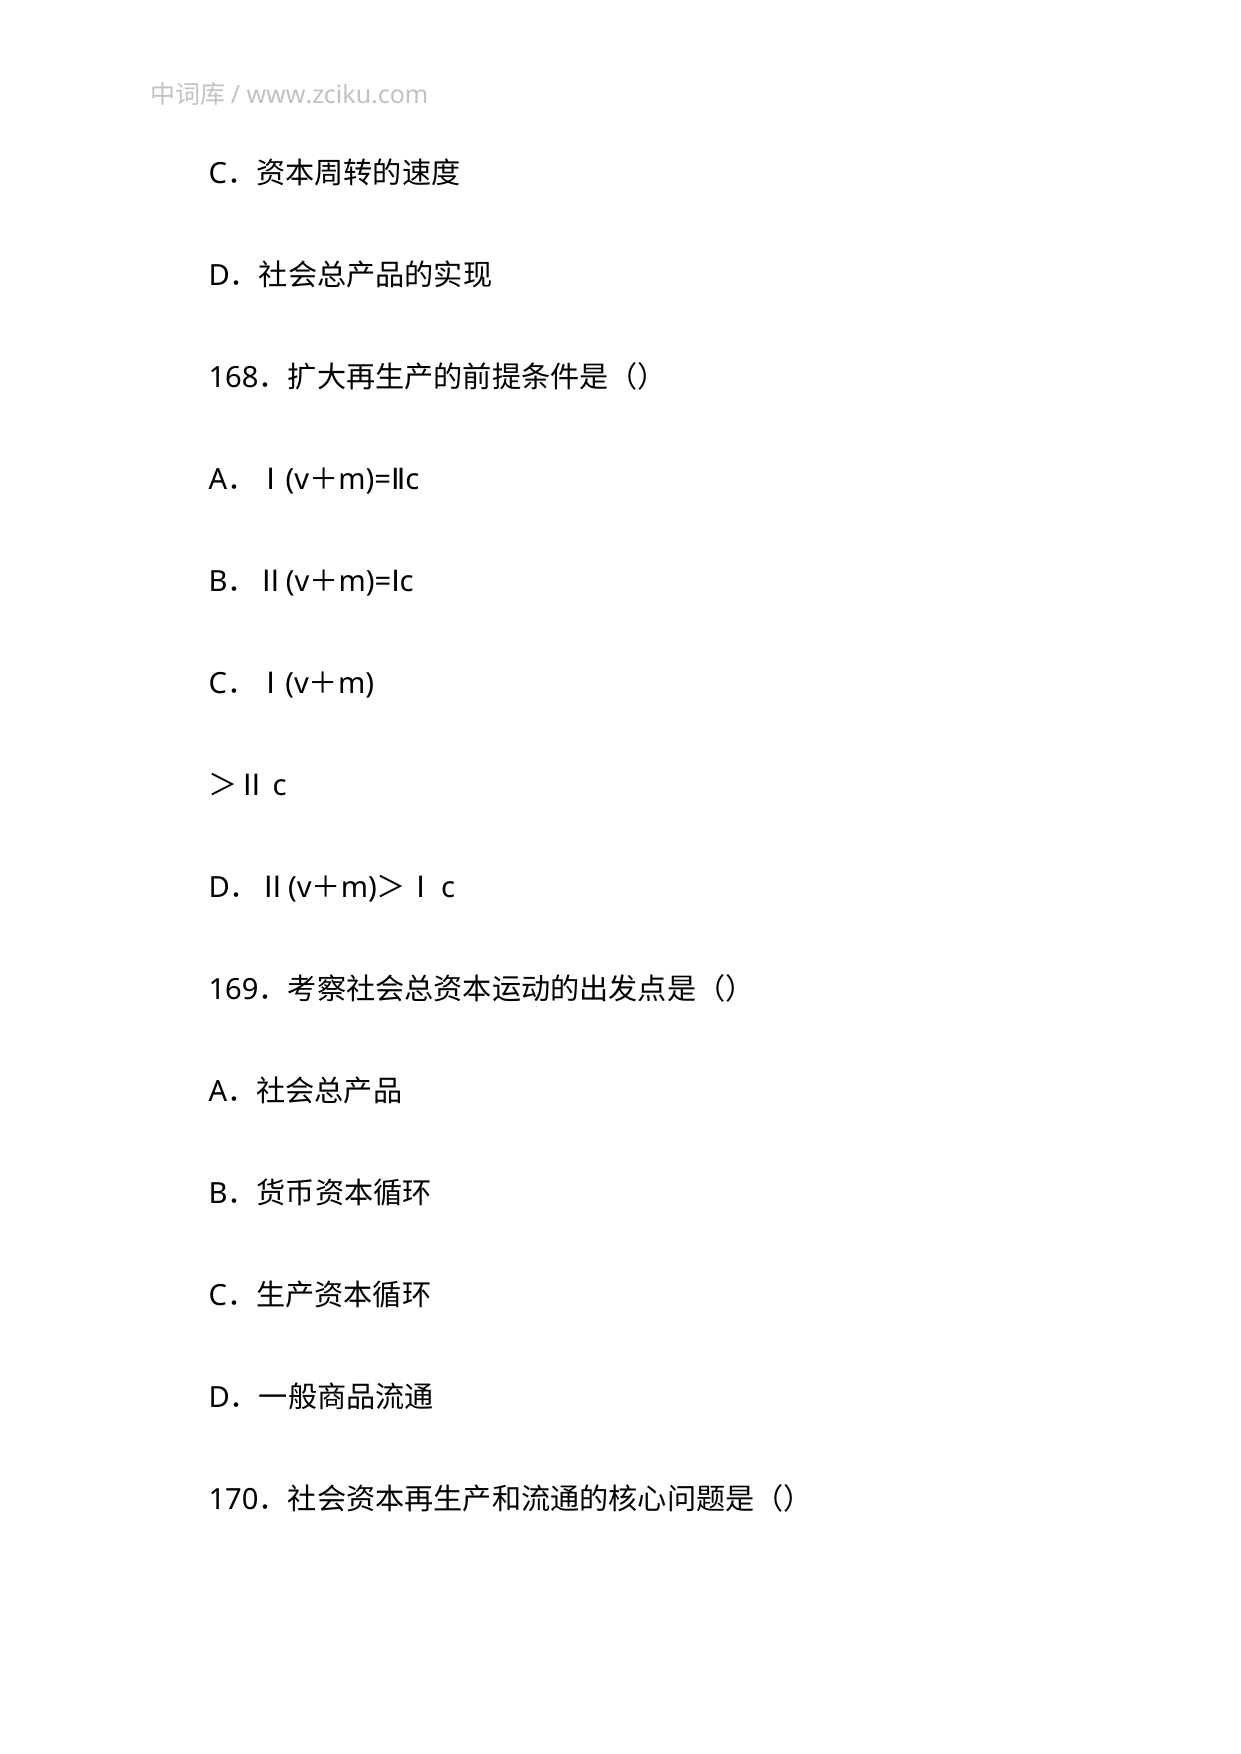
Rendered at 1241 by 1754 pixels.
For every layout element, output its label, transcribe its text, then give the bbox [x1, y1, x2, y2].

text ＞Ⅱc [150, 762, 1090, 804]
text D．社会总产品的实现 [150, 252, 1090, 294]
text 169．考察社会总资本运动的出发点是（） [150, 966, 1090, 1008]
text B．货币资本循环 [150, 1170, 1090, 1212]
text B．Ⅱ(v＋m)=Ⅰc [150, 558, 1090, 600]
text D．Ⅱ(v＋m)＞Ⅰc [150, 864, 1090, 906]
text 170．社会资本再生产和流通的核心问题是（） [150, 1476, 1090, 1518]
text C．资本周转的速度 [150, 150, 1090, 192]
text D．一般商品流通 [150, 1374, 1090, 1416]
text C．生产资本循环 [150, 1272, 1090, 1314]
text A．社会总产品 [150, 1068, 1090, 1110]
text A．Ⅰ(v＋m)=Ⅱc [150, 456, 1090, 498]
text C．Ⅰ(v＋m) [150, 660, 1090, 702]
text 168．扩大再生产的前提条件是（） [150, 354, 1090, 396]
